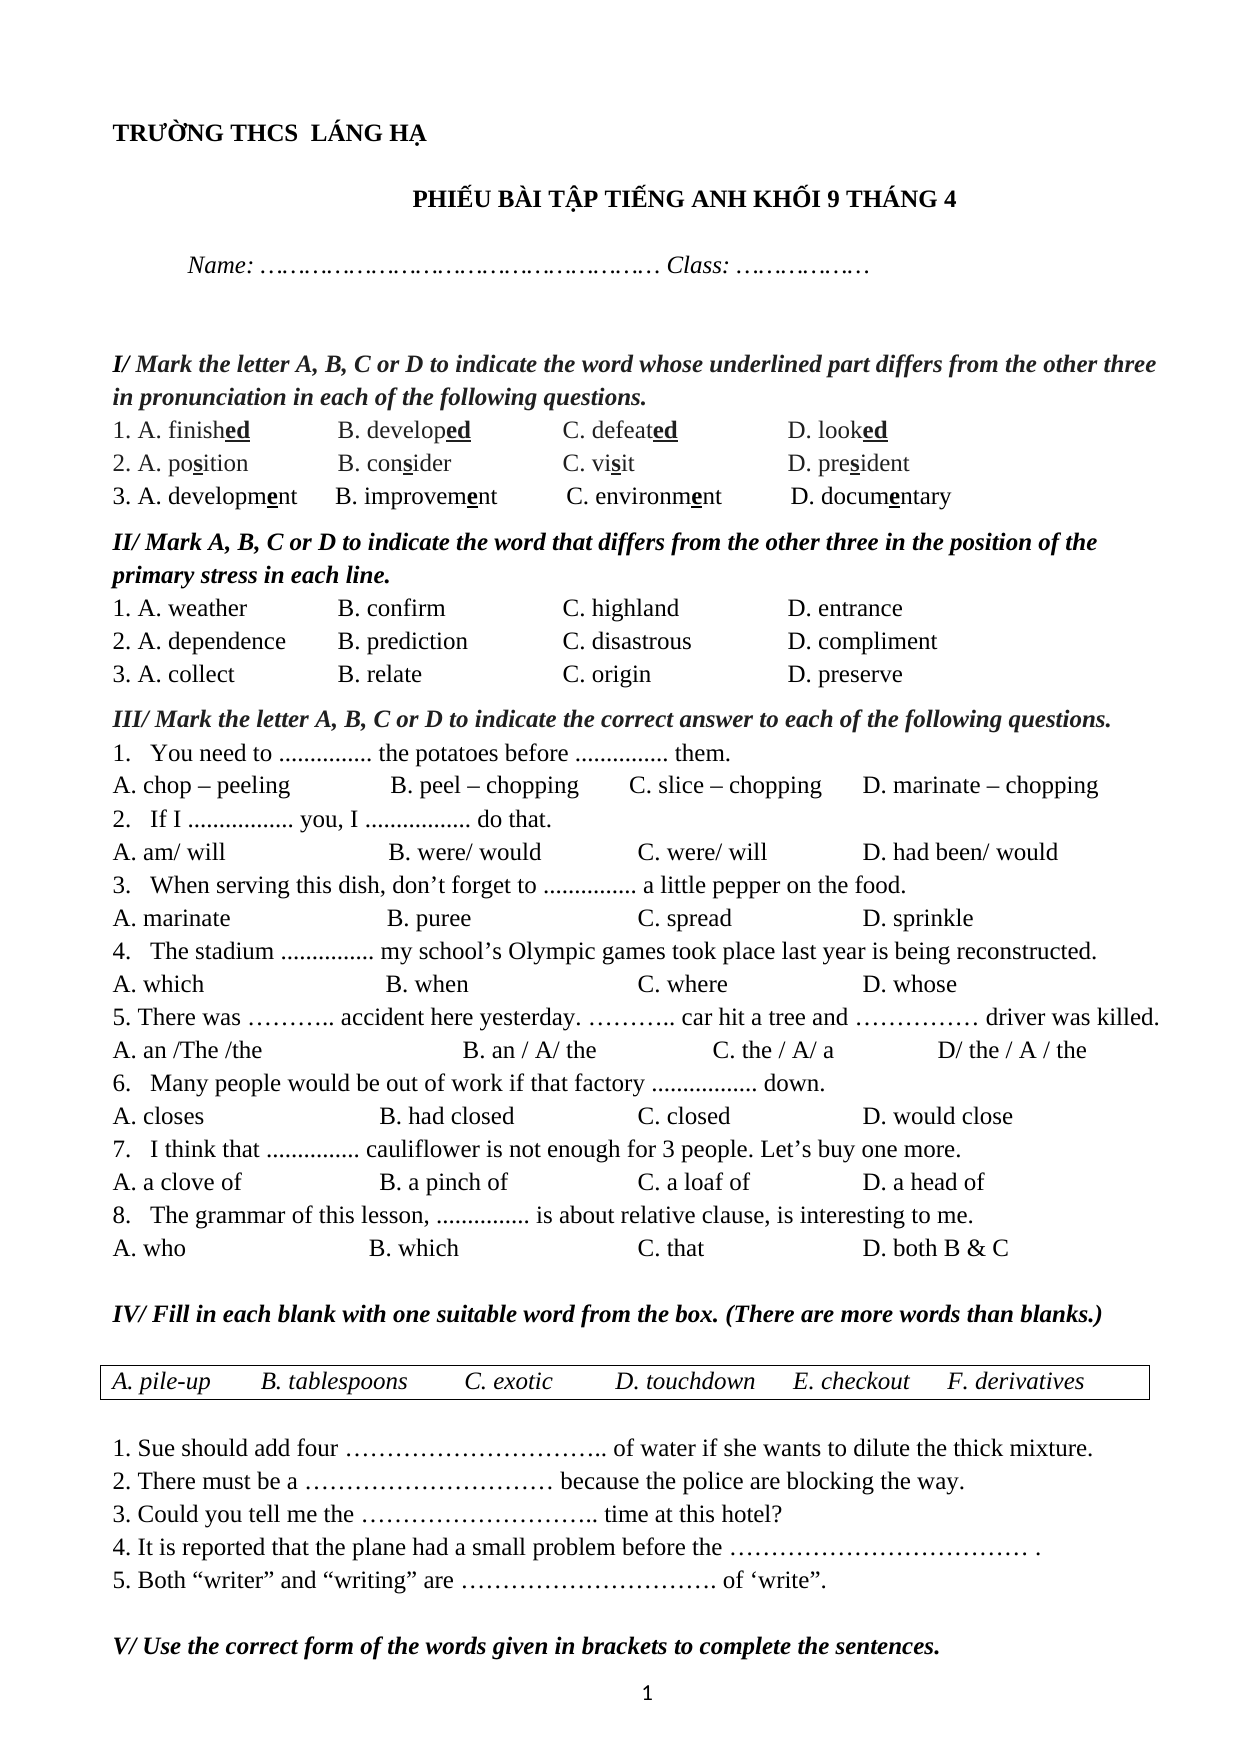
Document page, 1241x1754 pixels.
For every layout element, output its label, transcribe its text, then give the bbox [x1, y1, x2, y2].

text A. which B. when C. where D. whose [112, 969, 1181, 997]
text V/ Use the correct form of the words given in brackets to complete the sentences. [112, 1631, 1181, 1659]
text A. a clove of B. a pinch of C. a loaf of D. a head of [112, 1167, 1181, 1196]
text IV/ Fill in each blank with one suitable word from the box. (There are more words than blanks.) [112, 1299, 1181, 1328]
text 8. The grammar of this lesson, ............... is about relative clause, is interesting to me. [112, 1200, 1181, 1229]
text 1. A. finished B. developed C. defeated D. looked [112, 415, 1181, 444]
text 1. You need to ............... the potatoes before ............... them. [112, 738, 1181, 766]
text 2. A. dependence B. prediction C. disastrous D. compliment [112, 626, 1181, 655]
text Name: ……………………………………………… Class: ……………… [112, 250, 1181, 279]
text I/ Mark the letter A, B, C or D to indicate the word whose underlined part differs from the other three in pronunciation in each of the following questions. [112, 349, 1181, 411]
text 1. Sue should add four ………………………….. of water if she wants to dilute the thick mixture. [112, 1433, 1181, 1461]
text 4. The stadium ............... my school’s Olympic games took place last year is being reconstructed. [37, 936, 1181, 964]
text 2. There must be a ………………………… because the police are blocking the way. [112, 1466, 1181, 1494]
text 3. A. development B. improvement C. environment D. documentary [112, 481, 1181, 510]
text 4. It is reported that the plane had a small problem before the ……………………………… . [112, 1532, 1181, 1561]
text 3. When serving this dish, don’t forget to ............... a little pepper on the food. [112, 870, 1181, 898]
text A. marinate B. puree C. spread D. sprinkle [112, 903, 1181, 931]
text A. closes B. had closed C. closed D. would close [112, 1101, 1181, 1129]
text PHIẾU BÀI TẬP TIẾNG ANH KHỐI 9 THÁNG 4 [112, 184, 1181, 213]
text II/ Mark A, B, C or D to indicate the word that differs from the other three in the position of the primary stress in each line. [112, 527, 1181, 589]
text 2. If I ................. you, I ................. do that. [112, 804, 1181, 832]
text 1. A. weather B. confirm C. highland D. entrance [112, 593, 1181, 622]
text A. an /The /the B. an / A/ the C. the / A/ a D/ the / A / the [112, 1035, 1181, 1063]
text A. am/ will B. were/ would C. were/ will D. had been/ would [112, 837, 1181, 865]
text III/ Mark the letter A, B, C or D to indicate the correct answer to each of the following questions. [112, 704, 1181, 733]
table_header A. pile-up B. tablespoons C. exotic D. touchdown E. checkout F. derivatives [101, 1366, 1149, 1399]
text TRƯỜNG THCS LÁNG HẠ [112, 118, 1181, 147]
text A. who B. which C. that D. both B & C [112, 1233, 1181, 1262]
text 3. A. collect B. relate C. origin D. preserve [112, 659, 1181, 688]
text 5. Both “writer” and “writing” are …………………………. of ‘write”. [112, 1565, 1181, 1593]
text 6. Many people would be out of work if that factory ................. down. [112, 1068, 1181, 1097]
text 2. A. position B. consider C. visit D. president [112, 448, 1181, 477]
text 7. I think that ............... cauliflower is not enough for 3 people. Let’s buy one more. [112, 1134, 1181, 1163]
text 3. Could you tell me the ……………………….. time at this hotel? [112, 1499, 1181, 1527]
text 5. There was ……….. accident here yesterday. ……….. car hit a tree and …………… driver was killed. [112, 1002, 1181, 1031]
text A. chop – peeling B. peel – chopping C. slice – chopping D. marinate – chopping [112, 771, 1181, 799]
